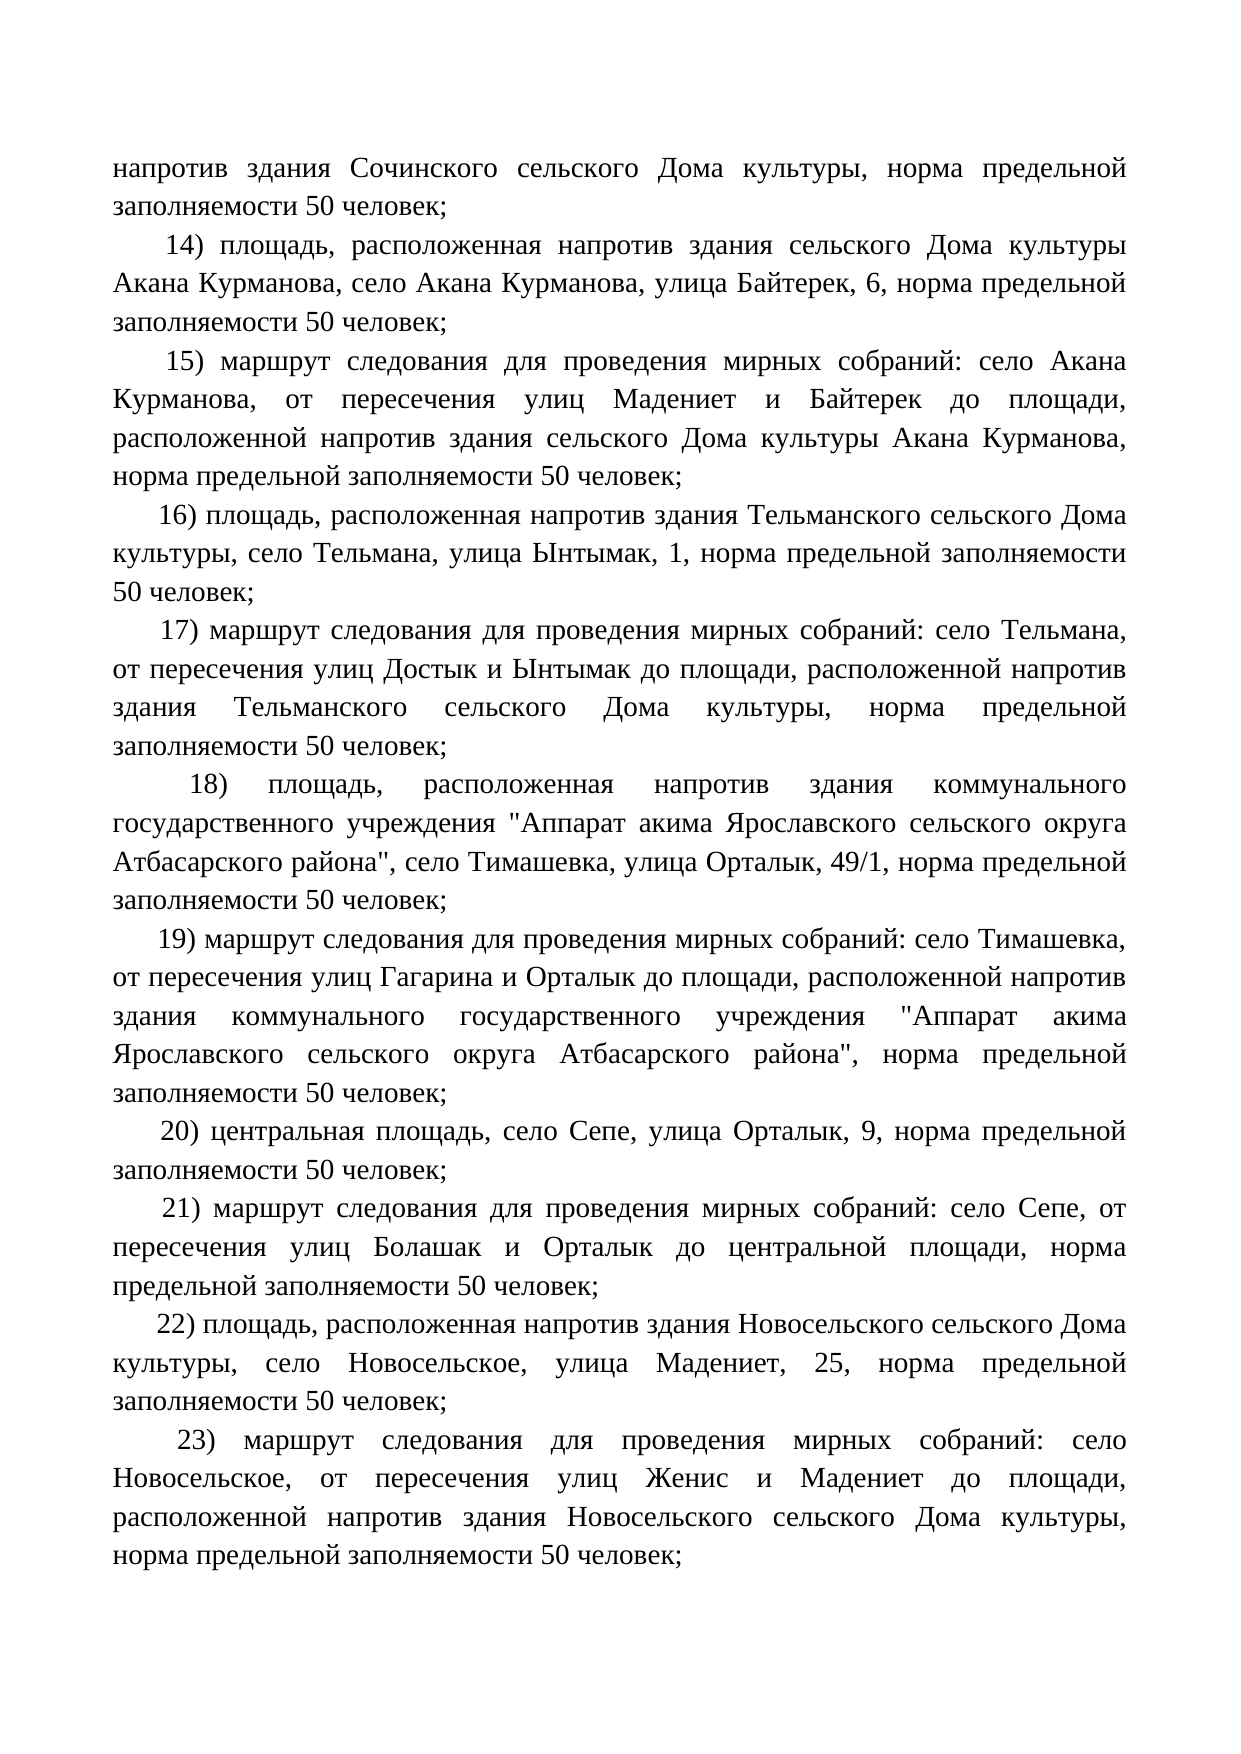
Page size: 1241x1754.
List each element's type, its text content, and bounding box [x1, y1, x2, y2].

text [112, 150, 1128, 222]
text 22) площадь, расположенная напротив здания Новосельского сельского Дома культуры, село Новосельское, улица Мадениет, 25, норма предельной заполняемости 50 человек; [112, 1306, 1128, 1417]
text 19) маршрут следования для проведения мирных собраний: село Тимашевка, от пересечения улиц Гагарина и Орталык до площади, расположенной напротив здания коммунального государственного учреждения "Аппарат акима Ярославского сельского округа Атбасарского района", норма предельной заполняемости 50 человек; [112, 921, 1128, 1108]
text 17) маршрут следования для проведения мирных собраний: село Тельмана, от пересечения улиц Достык и Ынтымак до площади, расположенной напротив здания Тельманского сельского Дома культуры, норма предельной заполняемости 50 человек; [112, 612, 1128, 762]
text 21) маршрут следования для проведения мирных собраний: село Сепе, от пересечения улиц Болашак и Орталык до центральной площади, норма предельной заполняемости 50 человек; [112, 1191, 1128, 1301]
text 20) центральная площадь, село Сепе, улица Орталык, 9, норма предельной заполняемости 50 человек; [112, 1113, 1128, 1186]
text 16) площадь, расположенная напротив здания Тельманского сельского Дома культуры, село Тельмана, улица Ынтымак, 1, норма предельной заполняемости 50 человек; [112, 497, 1128, 607]
text 23) маршрут следования для проведения мирных собраний: село Новосельское, от пересечения улиц Женис и Мадениет до площади, расположенной напротив здания Новосельского сельского Дома культуры, норма предельной заполняемости 50 человек; [112, 1422, 1128, 1571]
text 15) маршрут следования для проведения мирных собраний: село Акана Курманова, от пересечения улиц Мадениет и Байтерек до площади, расположенной напротив здания сельского Дома культуры Акана Курманова, норма предельной заполняемости 50 человек; [112, 343, 1128, 492]
text 14) площадь, расположенная напротив здания сельского Дома культуры Акана Курманова, село Акана Курманова, улица Байтерек, 6, норма предельной заполняемости 50 человек; [112, 227, 1128, 338]
text 18) площадь, расположенная напротив здания коммунального государственного учреждения "Аппарат акима Ярославского сельского округа Атбасарского района", село Тимашевка, улица Орталык, 49/1, норма предельной заполняемости 50 человек; [112, 767, 1128, 916]
